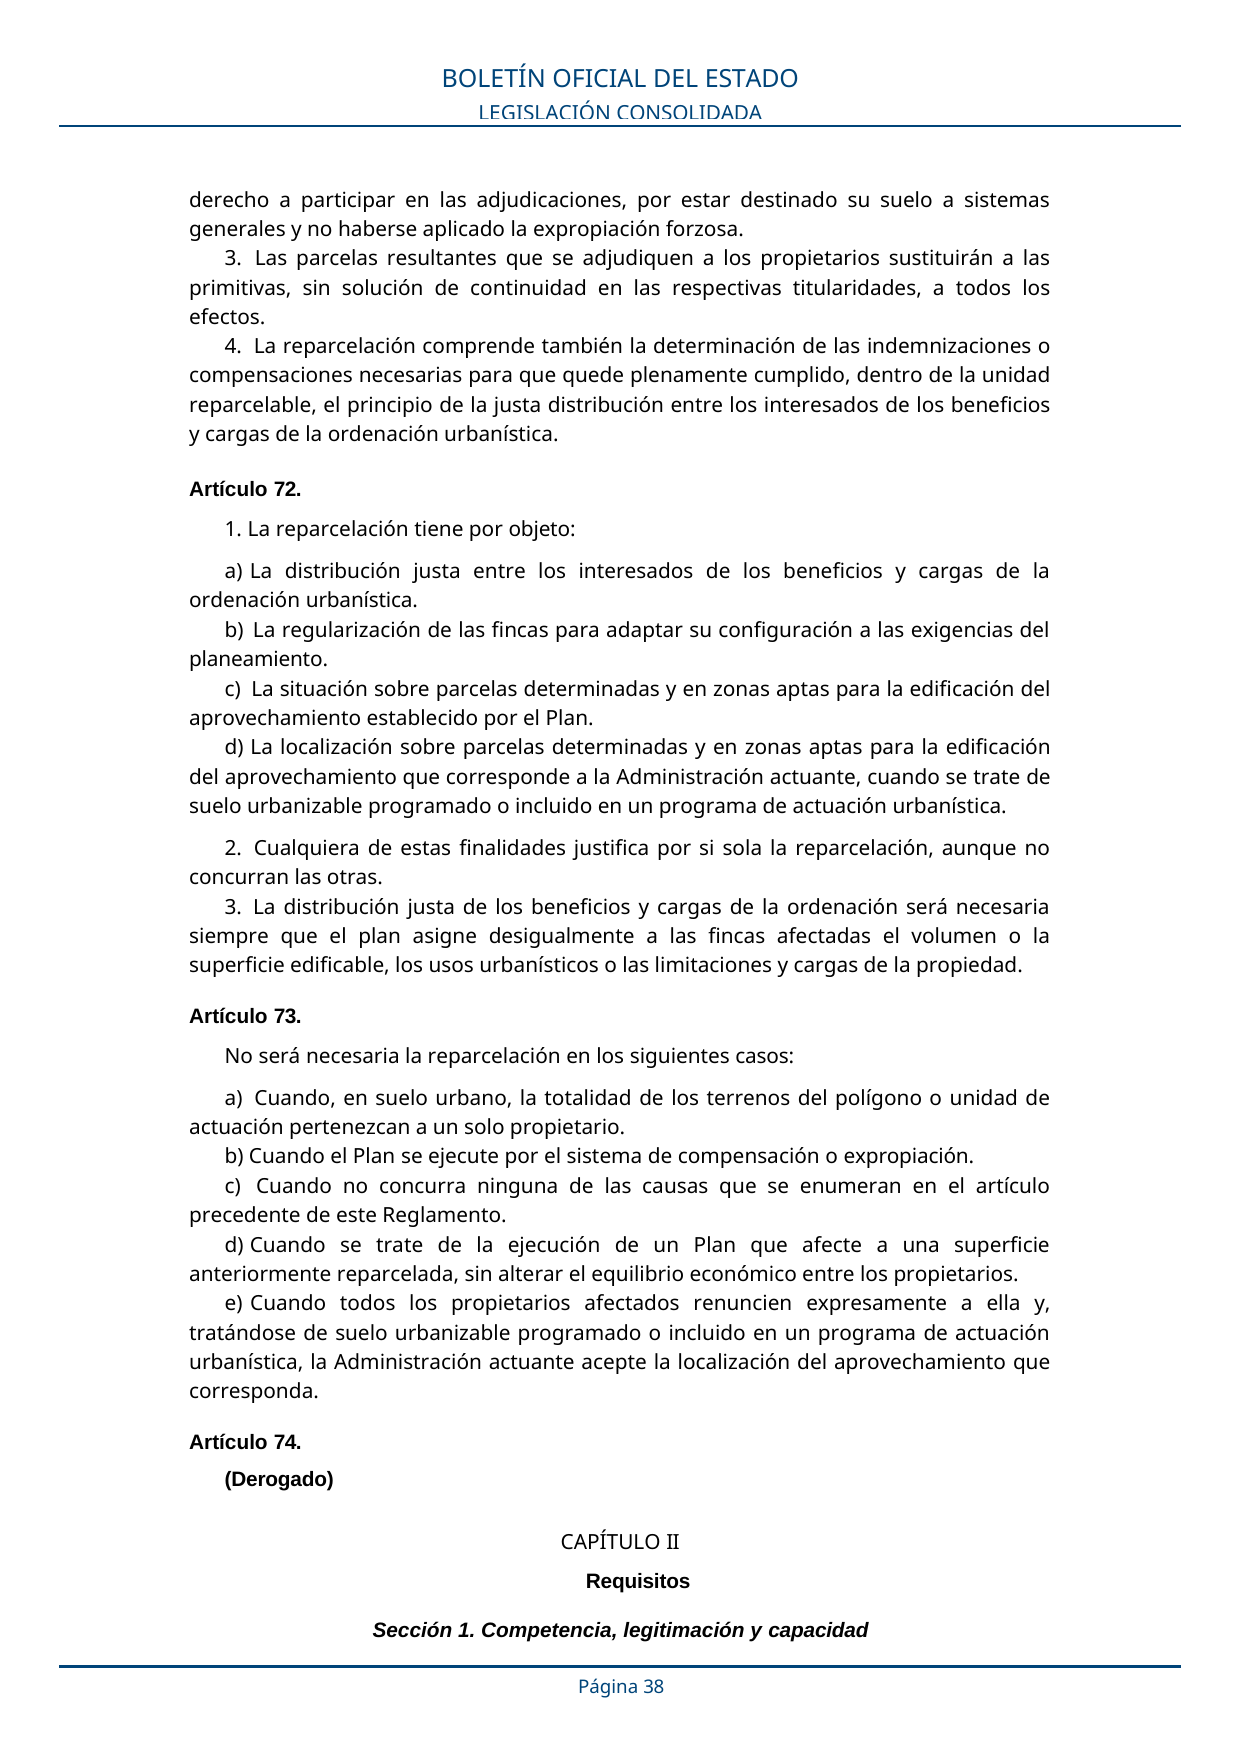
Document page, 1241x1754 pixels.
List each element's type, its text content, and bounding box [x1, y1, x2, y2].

subtitle Artículo 72. [189, 477, 1166, 501]
list Cuando el Plan se ejecute por el sistema de compensación o expropiación. [224, 1142, 1166, 1170]
text No será necesaria la reparcelación en los siguientes casos: [224, 1041, 1166, 1069]
text derecho a participar en las adjudicaciones, por estar destinado su suelo a sistemas generales y no haberse aplicado la expropiación forzosa. [189, 185, 1052, 242]
subtitle Artículo 73. [189, 1003, 1166, 1027]
list La situación sobre parcelas determinadas y en zonas aptas para la edificación del aprovechamiento establecido por el Plan. [189, 674, 1051, 731]
list Cualquiera de estas finalidades justifica por si sola la reparcelación, aunque no concurran las otras. [189, 833, 1051, 891]
list La reparcelación comprende también la determinación de las indemnizaciones o compensaciones necesarias para que quede plenamente cumplido, dentro de la unidad reparcelable, el principio de la justa distribución entre los interesados de los beneficios y cargas de la ordenación urbanística. [189, 331, 1052, 448]
list La distribución justa entre los interesados de los beneficios y cargas de la ordenación urbanística. [189, 556, 1051, 614]
list Cuando, en suelo urbano, la totalidad de los terrenos del polígono o unidad de actuación pertenezcan a un solo propietario. [189, 1083, 1051, 1141]
list La reparcelación tiene por objeto: [224, 514, 1166, 543]
list Cuando no concurra ninguna de las causas que se enumeran en el artículo precedente de este Reglamento. [189, 1171, 1051, 1229]
list Las parcelas resultantes que se adjudiquen a los propietarios sustituirán a las primitivas, sin solución de continuidad en las respectivas titularidades, a todos los efectos. [189, 243, 1051, 330]
list La distribución justa de los beneficios y cargas de la ordenación será necesaria siempre que el plan asigne desigualmente a las fincas afectadas el volumen o la superficie edificable, los usos urbanísticos o las limitaciones y cargas de la propiedad. [189, 892, 1051, 979]
text (Derogado) [224, 1467, 1166, 1491]
subtitle Requisitos [223, 1569, 1017, 1593]
text Sección 1. Competencia, legitimación y capacidad [223, 1617, 1017, 1641]
list Cuando se trate de la ejecución de un Plan que afecte a una superficie anteriormente reparcelada, sin alterar el equilibrio económico entre los propietarios. [189, 1230, 1051, 1288]
list La localización sobre parcelas determinadas y en zonas aptas para la edificación del aprovechamiento que corresponde a la Administración actuante, cuando se trate de suelo urbanizable programado o incluido en un programa de actuación urbanística. [189, 732, 1052, 819]
text CAPÍTULO II [223, 1527, 1017, 1556]
list La regularización de las fincas para adaptar su configuración a las exigencias del planeamiento. [189, 615, 1051, 673]
subtitle Artículo 74. [189, 1429, 1166, 1453]
list Cuando todos los propietarios afectados renuncien expresamente a ella y, tratándose de suelo urbanizable programado o incluido en un programa de actuación urbanística, la Administración actuante acepte la localización del aprovechamiento que corresponda. [189, 1288, 1051, 1405]
